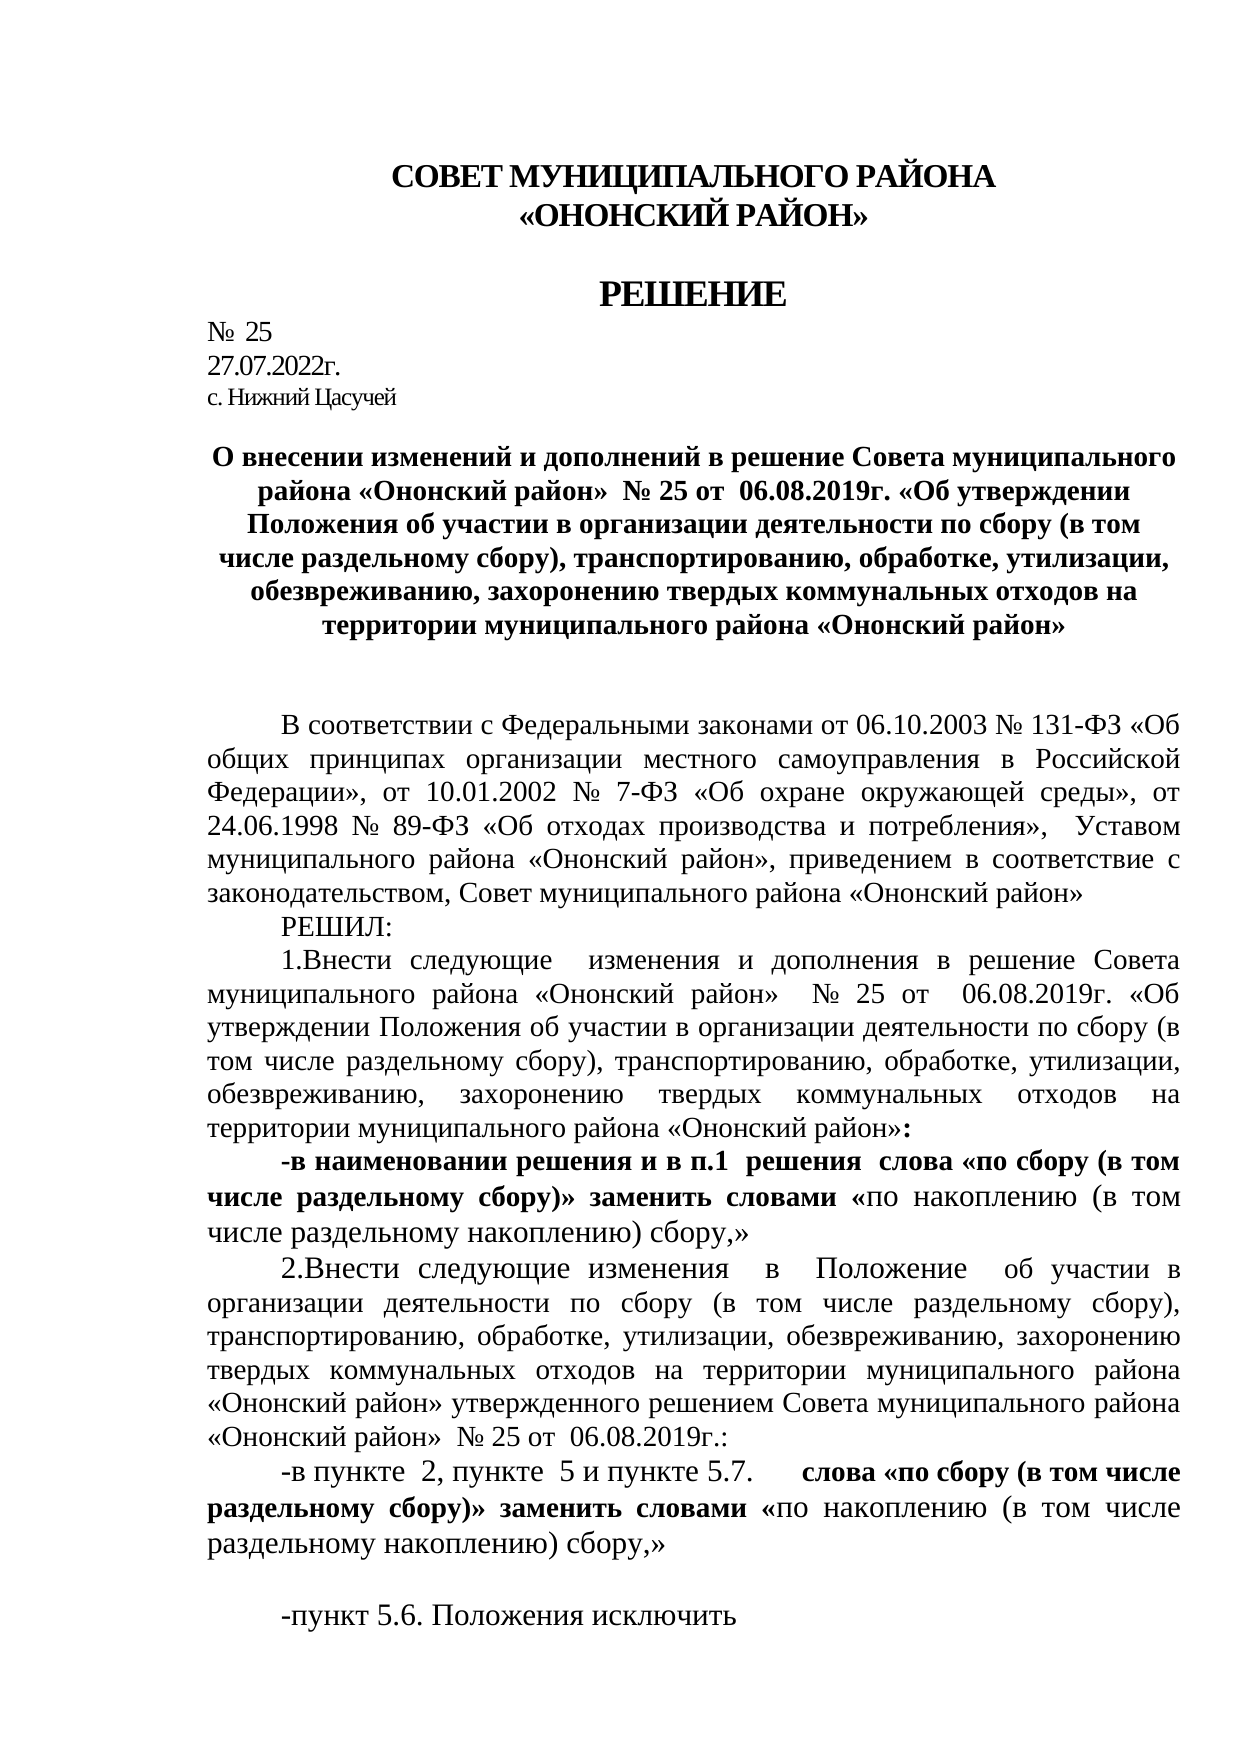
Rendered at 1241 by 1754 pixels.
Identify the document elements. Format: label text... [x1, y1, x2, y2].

text -пункт 5.6. Положения исключить [207, 1596, 1181, 1632]
text РЕШИЛ: [207, 909, 1181, 942]
text 27.07.2022г. [207, 348, 1181, 382]
text 1.Внести следующие изменения и дополнения в решение Совета муниципального района «Ононский район» № 25 от 06.08.2019г. «Об утверждении Положения об участии в организации деятельности по сбору (в том числе раздельному сбору), транспортированию, обработке, утилизации, обезвреживанию, захоронению твердых коммунальных отходов на территории муниципального района «Ононский район»: [207, 942, 1181, 1143]
text РЕШЕНИЕ [207, 271, 1181, 314]
text -в наименовании решения и в п.1 решения слова «по сбору (в том числе раздельному сбору)» заменить словами «по накоплению (в том числе раздельному накоплению) сбору,» [207, 1143, 1181, 1249]
text с. Нижний Цасучей [207, 382, 1181, 410]
text СОВЕТ МУНИЦИПАЛЬНОГО РАЙОНА [207, 156, 1181, 195]
text «ОНОНСКИЙ РАЙОН» [207, 195, 1181, 233]
text 2.Внести следующие изменения в Положение об участии в организации деятельности по сбору (в том числе раздельному сбору), транспортированию, обработке, утилизации, обезвреживанию, захоронению твердых коммунальных отходов на территории муниципального района «Ононский район» утвержденного решением Совета муниципального района «Ононский район» № 25 от 06.08.2019г.: [207, 1249, 1181, 1453]
text О внесении изменений и дополнений в решение Совета муниципального района «Ононский район» № 25 от 06.08.2019г. «Об утверждении Положения об участии в организации деятельности по сбору (в том числе раздельному сбору), транспортированию, обработке, утилизации, обезвреживанию, захоронению твердых коммунальных отходов на территории муниципального района «Ононский район» [207, 439, 1181, 640]
text № 25 [207, 314, 1181, 348]
text -в пункте 2, пункте 5 и пункте 5.7. слова «по сбору (в том числе раздельному сбору)» заменить словами «по накоплению (в том числе раздельному накоплению) сбору,» [207, 1453, 1181, 1560]
text В соответствии с Федеральными законами от 06.10.2003 № 131-ФЗ «Об общих принципах организации местного самоуправления в Российской Федерации», от 10.01.2002 № 7-ФЗ «Об охране окружающей среды», от 24.06.1998 № 89-ФЗ «Об отходах производства и потребления», Уставом муниципального района «Ононский район», приведением в соответствие с законодательством, Совет муниципального района «Ононский район» [207, 707, 1181, 909]
